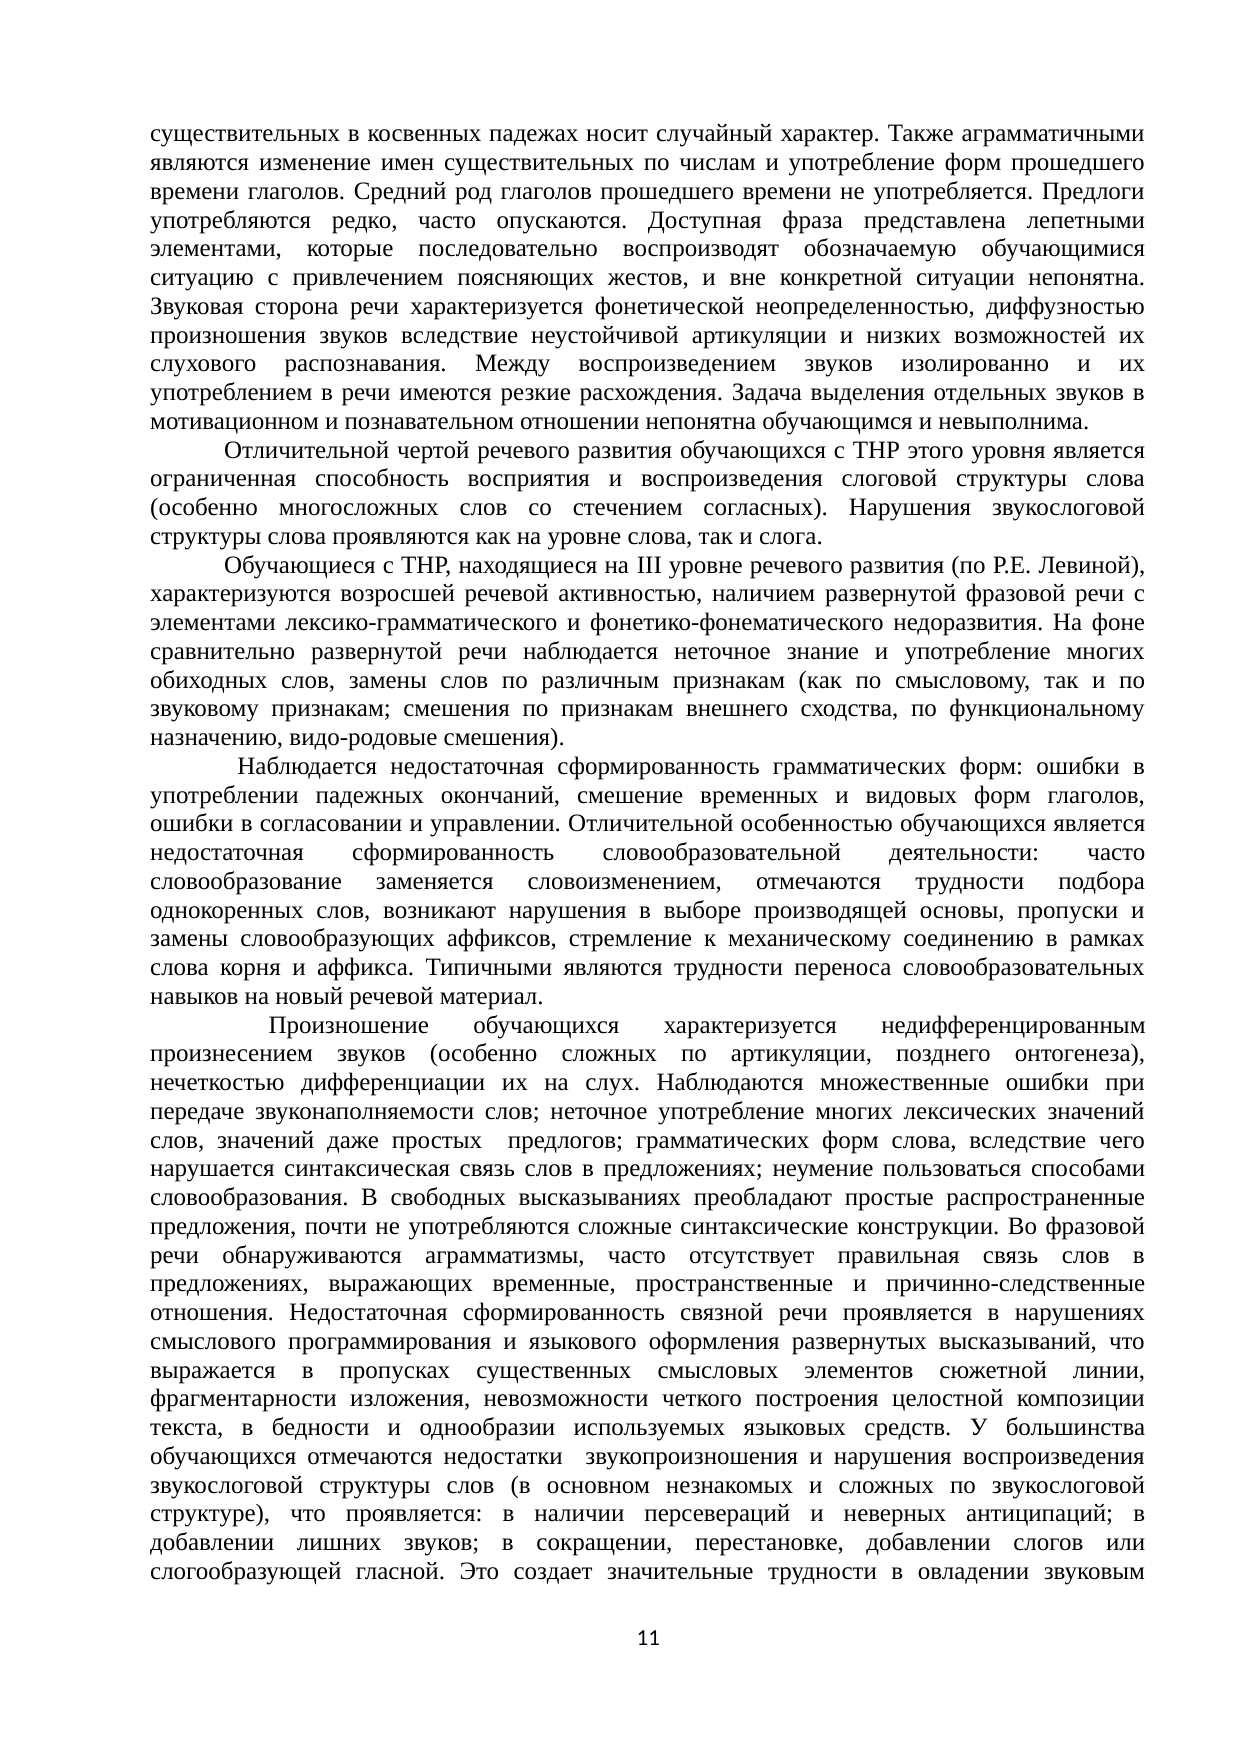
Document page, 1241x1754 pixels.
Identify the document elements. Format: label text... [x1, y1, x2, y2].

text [150, 118, 1146, 435]
text Наблюдается недостаточная сформированность грамматических форм: ошибки в употреблении падежных окончаний, смешение временных и видовых форм глаголов, ошибки в согласовании и управлении. Отличительной особенностью обучающихся является недостаточная сформированность словообразовательной деятельности: часто словообразование заменяется словоизменением, отмечаются трудности подбора однокоренных слов, возникают нарушения в выборе производящей основы, пропуски и замены словообразующих аффиксов, стремление к механическому соединению в рамках слова корня и аффикса. Типичными являются трудности переноса словообразовательных навыков на новый речевой материал. [150, 751, 1146, 1010]
text Обучающиеся с ТНР, находящиеся на III уровне речевого развития (по Р.Е. Левиной), характеризуются возросшей речевой активностью, наличием развернутой фразовой речи с элементами лексико-грамматического и фонетико-фонематического недоразвития. На фоне сравнительно развернутой речи наблюдается неточное знание и употребление многих обиходных слов, замены слов по различным признакам (как по смысловому, так и по звуковому признакам; смешения по признакам внешнего сходства, по функциональному назначению, видо-родовые смешения). [150, 550, 1146, 751]
text Отличительной чертой речевого развития обучающихся с ТНР этого уровня является ограниченная способность восприятия и воспроизведения слоговой структуры слова (особенно многосложных слов со стечением согласных). Нарушения звукослоговой структуры слова проявляются как на уровне слова, так и слога. [150, 435, 1146, 550]
